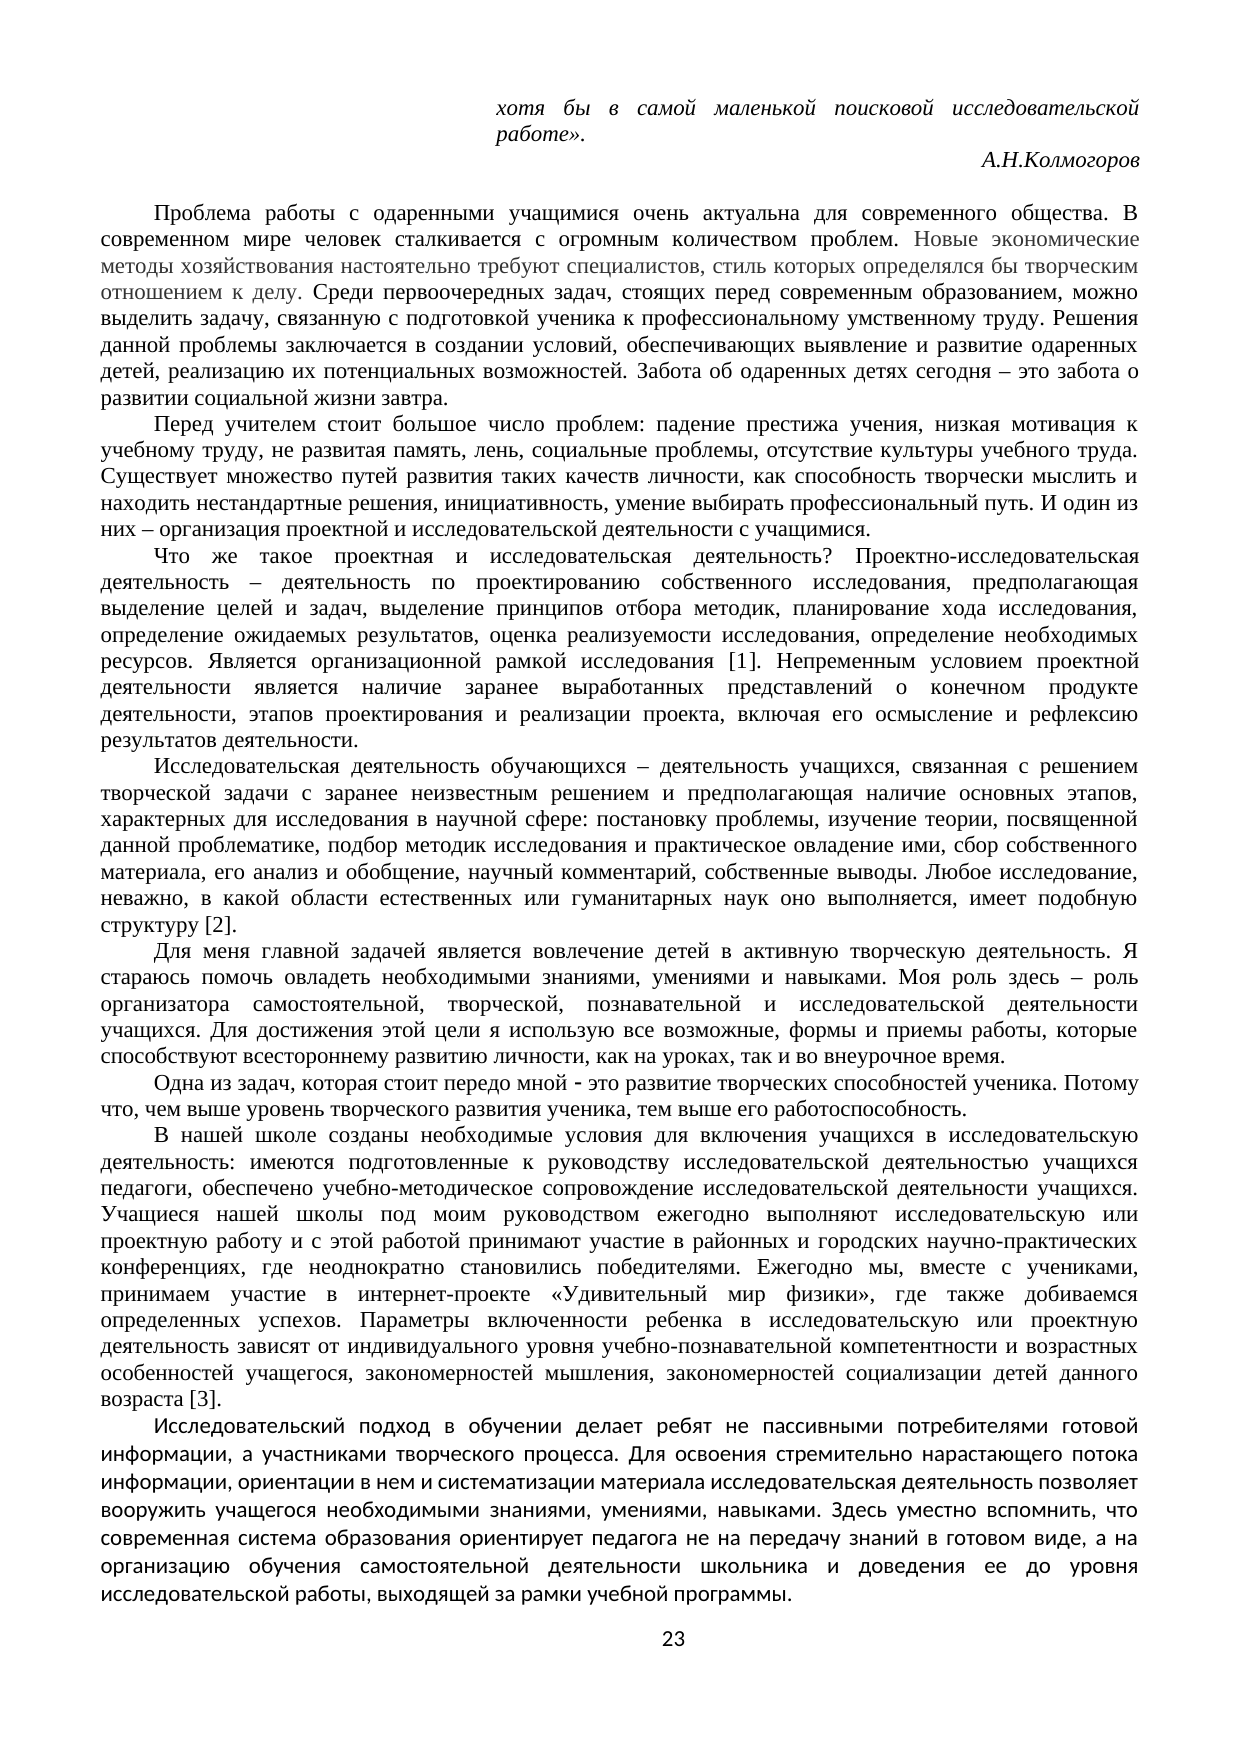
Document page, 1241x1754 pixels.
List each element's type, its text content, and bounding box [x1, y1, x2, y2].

text Исследовательская деятельность обучающихся – деятельность учащихся, связанная с решением творческой задачи с заранее неизвестным решением и предполагающая наличие основных этапов, характерных для исследования в научной сфере: постановку проблемы, изучение теории, посвященной данной проблематике, подбор методик исследования и практическое овладение ими, сбор собственного материала, его анализ и обобщение, научный комментарий, собственные выводы. Любое исследование, неважно, в какой области естественных или гуманитарных наук оно выполняется, имеет подобную структуру [2]. [100, 752, 1140, 937]
text А.Н.Колмогоров [153, 146, 1140, 173]
text Проблема работы с одаренными учащимися очень актуальна для современного общества. В современном мире человек сталкивается с огромным количеством проблем. Новые экономические методы хозяйствования настоятельно требуют специалистов, стиль которых определялся бы творческим отношением к делу. Среди первоочередных задач, стоящих перед современным образованием, можно выделить задачу, связанную с подготовкой ученика к профессиональному умственному труду. Решения данной проблемы заключается в создании условий, обеспечивающих выявление и развитие одаренных детей, реализацию их потенциальных возможностей. Забота об одаренных детях сегодня – это забота о развитии социальной жизни завтра. [100, 199, 1140, 410]
text Одна из задач, которая стоит передо мной это развитие творческих способностей ученика. Потому что, чем выше уровень творческого развития ученика, тем выше его работоспособность. [100, 1069, 1140, 1121]
text Что же такое проектная и исследовательская деятельность? Проектно-исследовательская деятельность – деятельность по проектированию собственного исследования, предполагающая выделение целей и задач, выделение принципов отбора методик, планирование хода исследования, определение ожидаемых результатов, оценка реализуемости исследования, определение необходимых ресурсов. Является организационной рамкой исследования [1]. Непременным условием проектной деятельности является наличие заранее выработанных представлений о конечном продукте деятельности, этапов проектирования и реализации проекта, включая его осмысление и рефлексию результатов деятельности. [100, 542, 1140, 752]
text Исследовательский подход в обучении делает ребят не пассивными потребителями готовой информации, а участниками творческого процесса. Для освоения стремительно нарастающего потока информации, ориентации в нем и систематизации материала исследовательская деятельность позволяет вооружить учащегося необходимыми знаниями, умениями, навыками. Здесь уместно вспомнить, что современная система образования ориентирует педагога не на передачу знаний в готовом виде, а на организацию обучения самостоятельной деятельности школьника и доведения ее до уровня исследовательской работы, выходящей за рамки учебной программы. [100, 1411, 1140, 1607]
text Перед учителем стоит большое число проблем: падение престижа учения, низкая мотивация к учебному труду, не развитая память, лень, социальные проблемы, отсутствие культуры учебного труда. Существует множество путей развития таких качеств личности, как способность творчески мыслить и находить нестандартные решения, инициативность, умение выбирать профессиональный путь. И один из них – организация проектной и исследовательской деятельности с учащимися. [100, 410, 1140, 542]
text В нашей школе созданы необходимые условия для включения учащихся в исследовательскую деятельность: имеются подготовленные к руководству исследовательской деятельностью учащихся педагоги, обеспечено учебно-методическое сопровождение исследовательской деятельности учащихся. Учащиеся нашей школы под моим руководством ежегодно выполняют исследовательскую или проектную работу и с этой работой принимают участие в районных и городских научно-практических конференциях, где неоднократно становились победителями. Ежегодно мы, вместе с учениками, принимаем участие в интернет-проекте «Удивительный мир физики», где также добиваемся определенных успехов. Параметры включенности ребенка в исследовательскую или проектную деятельность зависят от индивидуального уровня учебно-познавательной компетентности и возрастных особенностей учащегося, закономерностей мышления, закономерностей социализации детей данного возраста [3]. [100, 1121, 1140, 1411]
text хотя бы в самой маленькой поисковой исследовательской работе». [496, 94, 1140, 146]
text Для меня главной задачей является вовлечение детей в активную творческую деятельность. Я стараюсь помочь овладеть необходимыми знаниями, умениями и навыками. Моя роль здесь – роль организатора самостоятельной, творческой, познавательной и исследовательской деятельности учащихся. Для достижения этой цели я использую все возможные, формы и приемы работы, которые способствуют всестороннему развитию личности, как на уроках, так и во внеурочное время. [100, 937, 1140, 1069]
